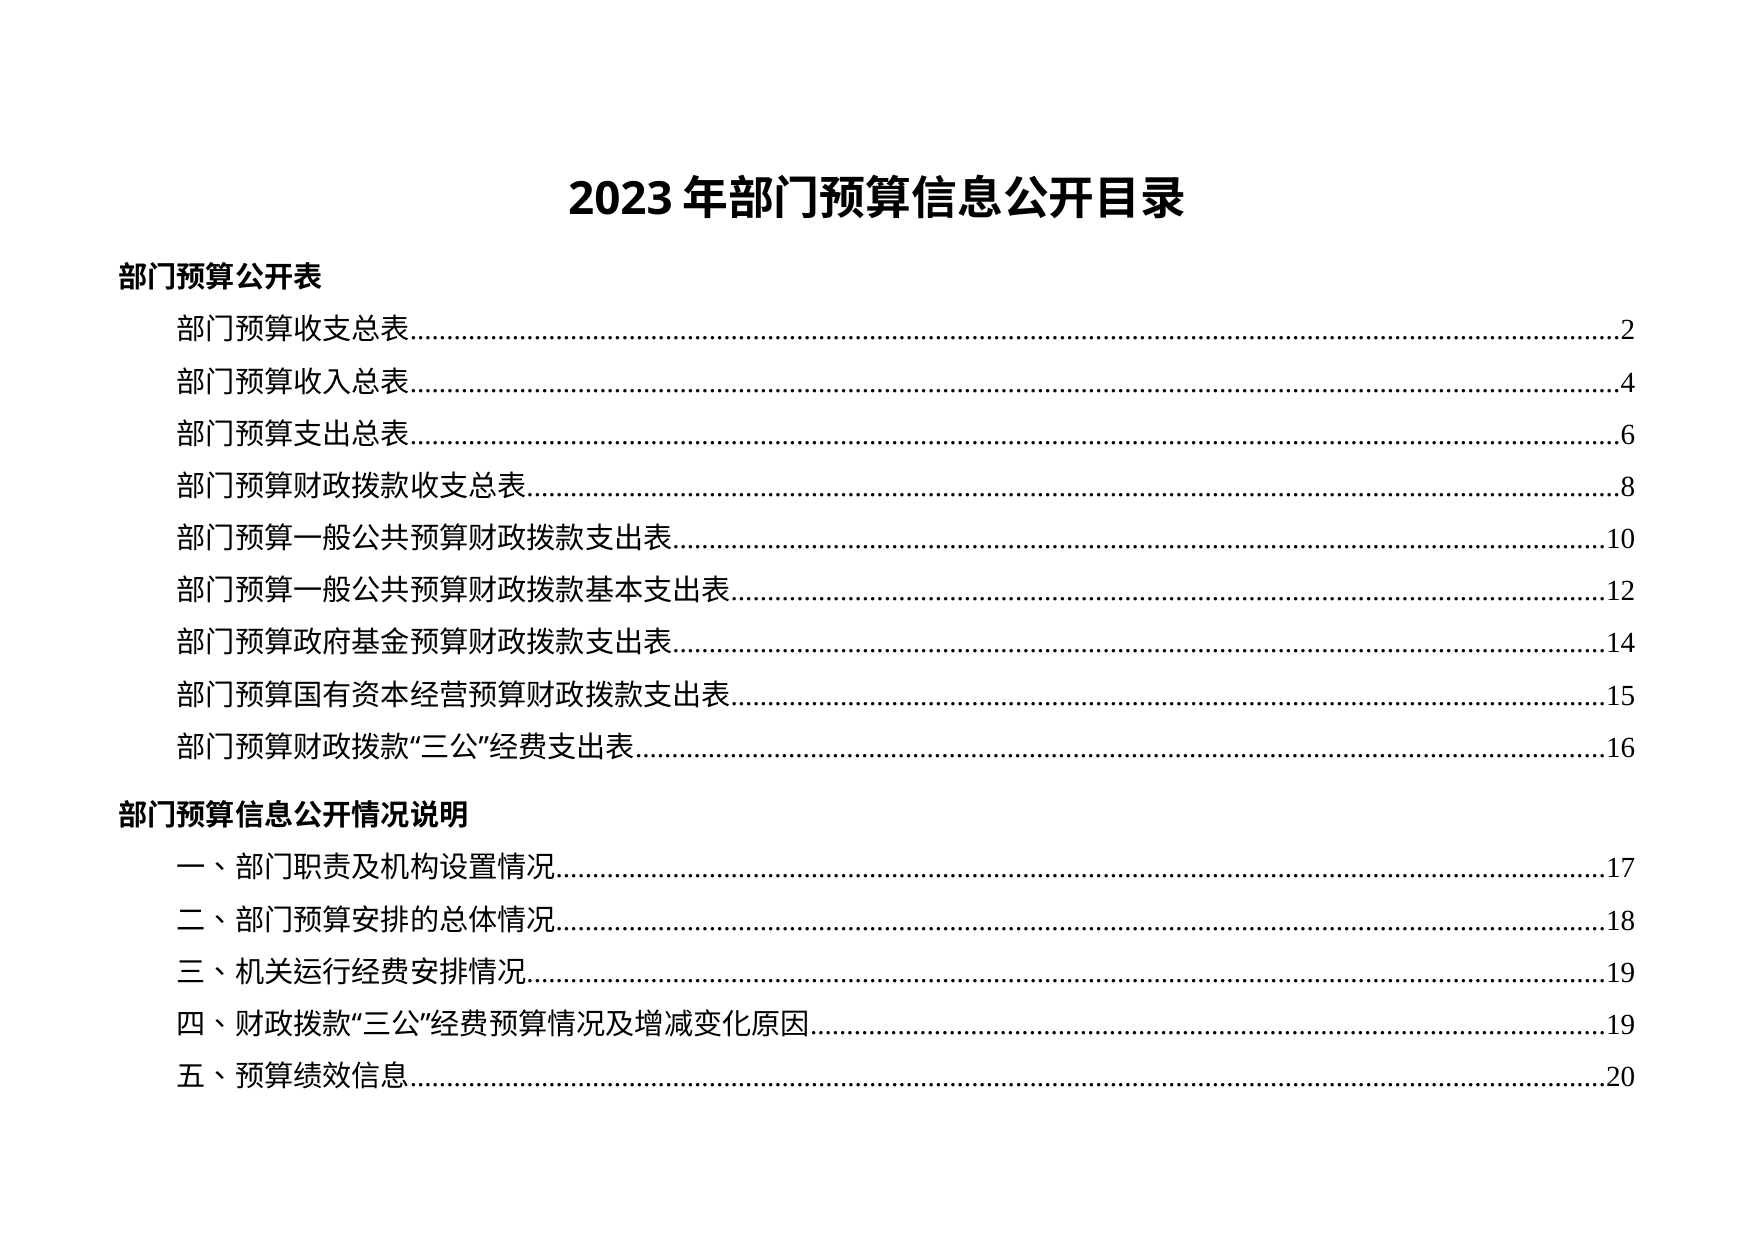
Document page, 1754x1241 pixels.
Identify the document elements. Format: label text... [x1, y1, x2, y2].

text 四、财政拨款“三公”经费预算情况及增减变化原因 19 [118, 1003, 1636, 1043]
text 部门预算政府基金预算财政拨款支出表 14 [118, 622, 1636, 661]
text 部门预算公开表 [118, 256, 1636, 296]
text 一、部门职责及机构设置情况 17 [118, 847, 1636, 886]
text 部门预算财政拨款收支总表 8 [118, 465, 1636, 505]
text 五、预算绩效信息 20 [118, 1056, 1636, 1095]
text 2023年部门预算信息公开目录 [118, 165, 1636, 228]
text 部门预算收支总表 2 [118, 309, 1636, 348]
text 部门预算支出总表 6 [118, 413, 1636, 453]
text 部门预算信息公开情况说明 [118, 794, 1636, 834]
text 部门预算一般公共预算财政拨款支出表 10 [118, 517, 1636, 557]
text 三、机关运行经费安排情况 19 [118, 951, 1636, 991]
text 二、部门预算安排的总体情况 18 [118, 899, 1636, 939]
text 部门预算财政拨款“三公”经费支出表 16 [118, 726, 1636, 766]
text 部门预算国有资本经营预算财政拨款支出表 15 [118, 674, 1636, 714]
text 部门预算一般公共预算财政拨款基本支出表 12 [118, 569, 1636, 609]
text 部门预算收入总表 4 [118, 361, 1636, 401]
